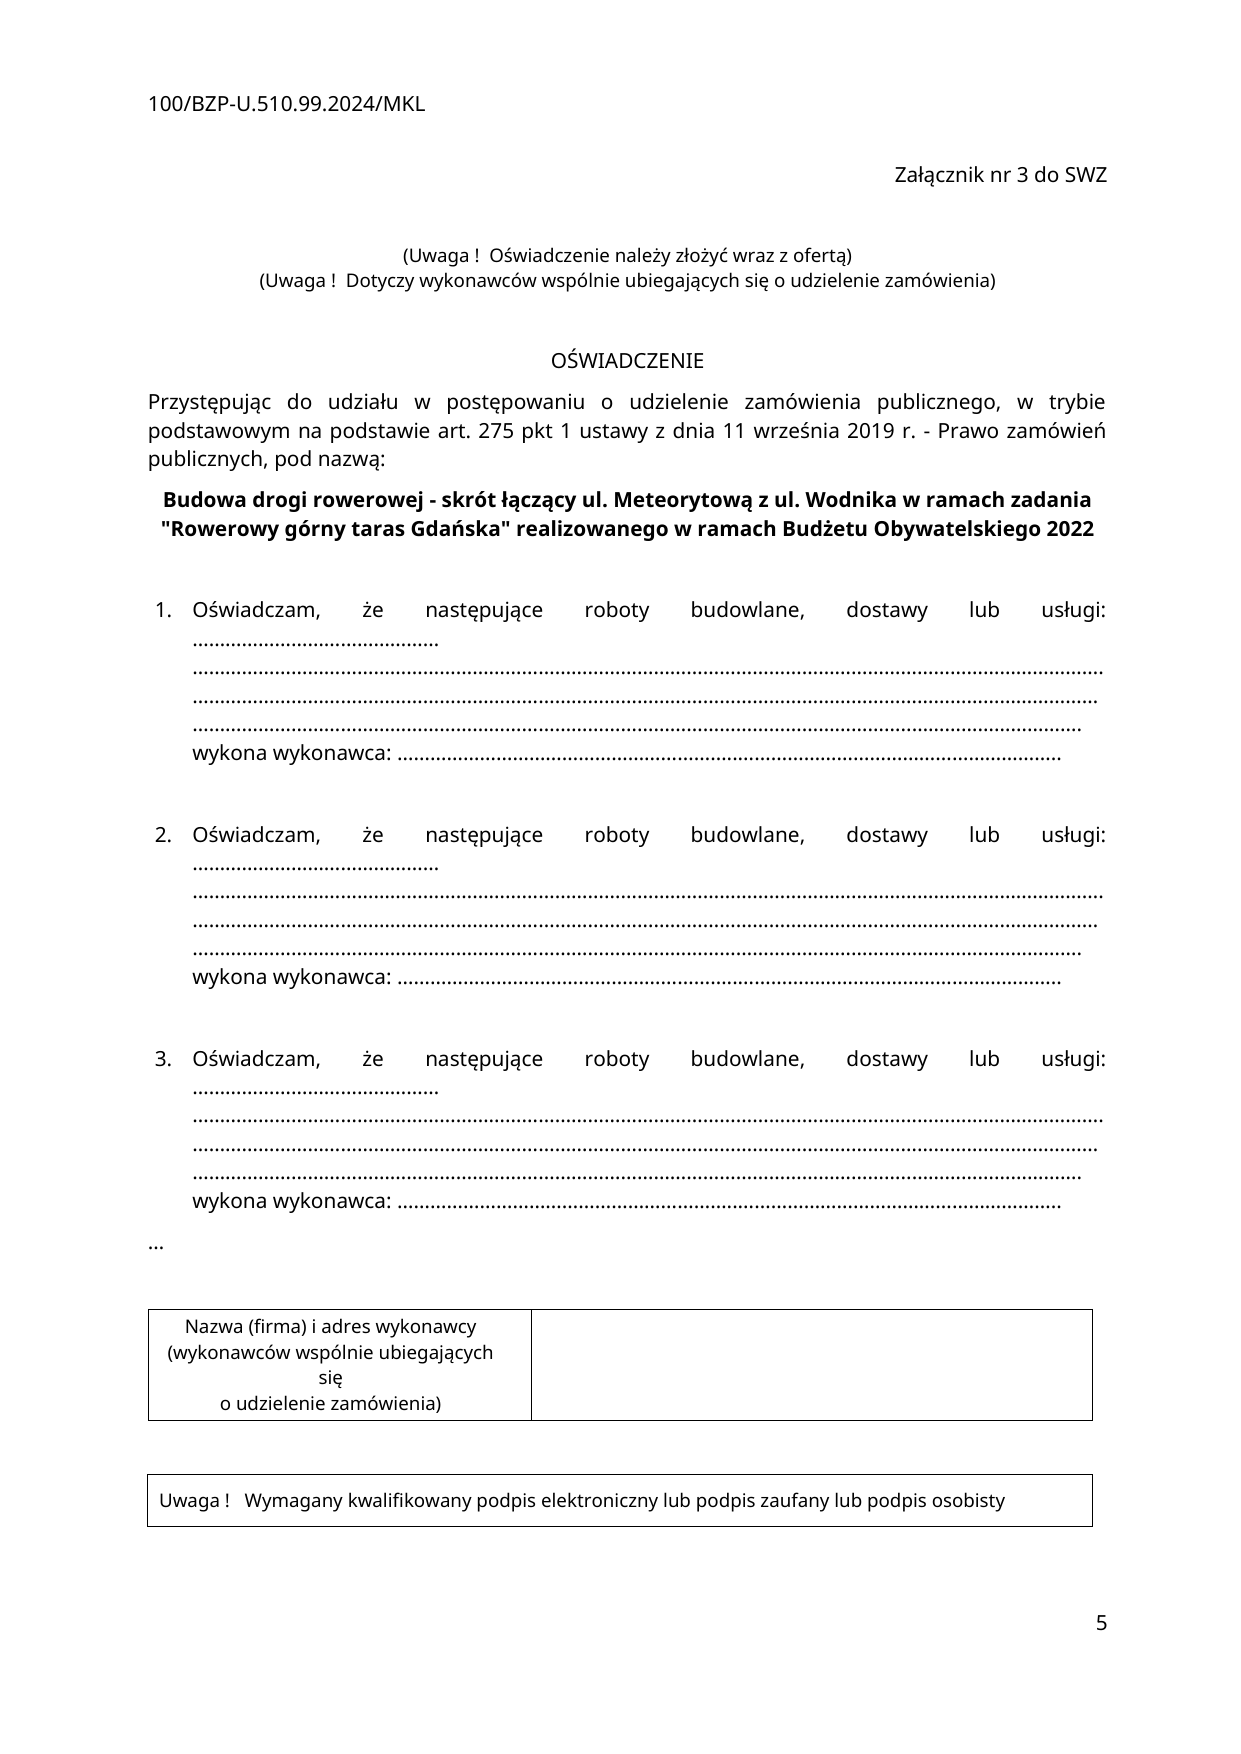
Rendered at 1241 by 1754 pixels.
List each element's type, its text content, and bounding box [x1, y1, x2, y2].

table_header Nazwa (firma) i adres wykonawcy (wykonawców wspólnie ubiegających się o udzielenie zamówienia) [149, 1310, 531, 1420]
text … [148, 1227, 1107, 1255]
table_header Uwaga ! Wymagany kwalifikowany podpis elektroniczny lub podpis zaufany lub podpis osobisty [148, 1475, 1092, 1526]
text OŚWIADCZENIE [148, 347, 1107, 375]
text Przystępując do udziału w postępowaniu o udzielenie zamówienia publicznego, w trybie podstawowym na podstawie art. 275 pkt 1 ustawy z dnia 11 września 2019 r. - Prawo zamówień publicznych, pod nazwą: [148, 387, 1107, 473]
text Załącznik nr 3 do SWZ [148, 160, 1107, 189]
text (Uwaga ! Dotyczy wykonawców wspólnie ubiegających się o udzielenie zamówienia) [148, 268, 1107, 293]
list Oświadczam, że następujące roboty budowlane, dostawy lub usługi: ……………………………………… ………………………………………………………………………………………………………………………………………………….……………………………………………………………………………………………………………………………………………………………………………………………………………………………………………………………………..…………………………. wykona wykonawca: ……………………………………………………..………………………………………………….. [154, 1044, 1107, 1214]
text (Uwaga ! Oświadczenie należy złożyć wraz z ofertą) [148, 242, 1107, 268]
list Oświadczam, że następujące roboty budowlane, dostawy lub usługi: ……………………………………… ………………………………………………………………………………………………………………………………………………….……………………………………………………………………………………………………………………………………………………………………………………………………………………………………………………………………..…………………………. wykona wykonawca: ……………………………………………………..………………………………………………….. [154, 820, 1107, 990]
table_header [532, 1310, 1092, 1420]
text Budowa drogi rowerowej - skrót łączący ul. Meteorytową z ul. Wodnika w ramach zadania "Rowerowy górny taras Gdańska" realizowanego w ramach Budżetu Obywatelskiego 2022 [148, 485, 1107, 542]
list Oświadczam, że następujące roboty budowlane, dostawy lub usługi: ……………………………………… ………………………………………………………………………………………………………………………………………………….……………………………………………………………………………………………………………………………………………………………………………………………………………………………………………………………………..…………………………. wykona wykonawca: ……………………………………………………..………………………………………………….. [154, 596, 1107, 766]
